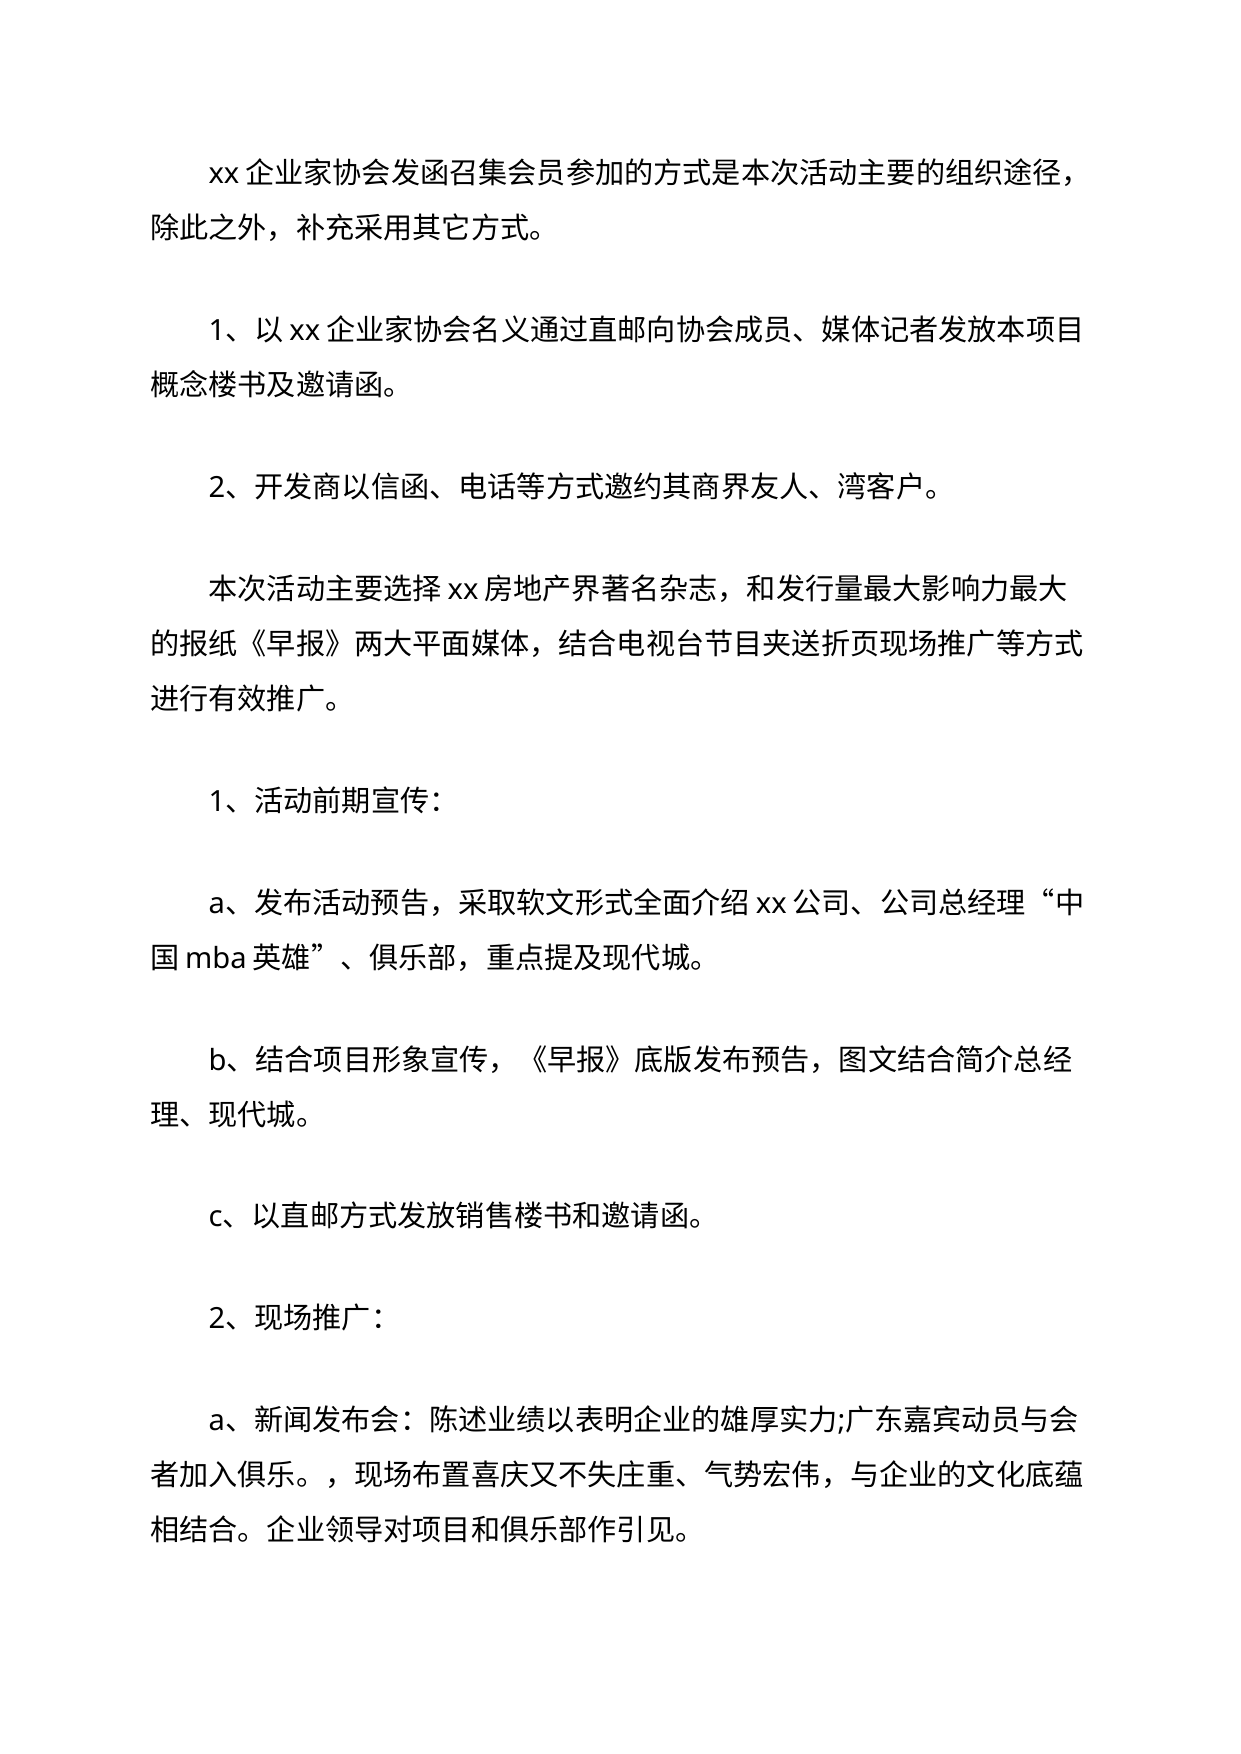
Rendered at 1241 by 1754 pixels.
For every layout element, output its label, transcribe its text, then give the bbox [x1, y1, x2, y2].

text b、结合项目形象宣传，《早报》底版发布预告，图文结合简介总经理、现代城。 [150, 1036, 1090, 1133]
text a、发布活动预告，采取软文形式全面介绍xx公司、公司总经理“中国mba英雄”、俱乐部，重点提及现代城。 [150, 879, 1090, 977]
text 2、开发商以信函、电话等方式邀约其商界友人、湾客户。 [150, 463, 1090, 506]
text a、新闻发布会：陈述业绩以表明企业的雄厚实力;广东嘉宾动员与会者加入俱乐。，现场布置喜庆又不失庄重、气势宏伟，与企业的文化底蕴相结合。企业领导对项目和俱乐部作引见。 [150, 1397, 1090, 1549]
text c、以直邮方式发放销售楼书和邀请函。 [150, 1193, 1090, 1235]
text 本次活动主要选择xx房地产界著名杂志，和发行量最大影响力最大的报纸《早报》两大平面媒体，结合电视台节目夹送折页现场推广等方式进行有效推广。 [150, 566, 1090, 718]
text 1、以xx企业家协会名义通过直邮向协会成员、媒体记者发放本项目概念楼书及邀请函。 [150, 307, 1090, 404]
text xx企业家协会发函召集会员参加的方式是本次活动主要的组织途径，除此之外，补充采用其它方式。 [150, 150, 1090, 247]
text 1、活动前期宣传： [150, 777, 1090, 819]
text 2、现场推广： [150, 1295, 1090, 1337]
